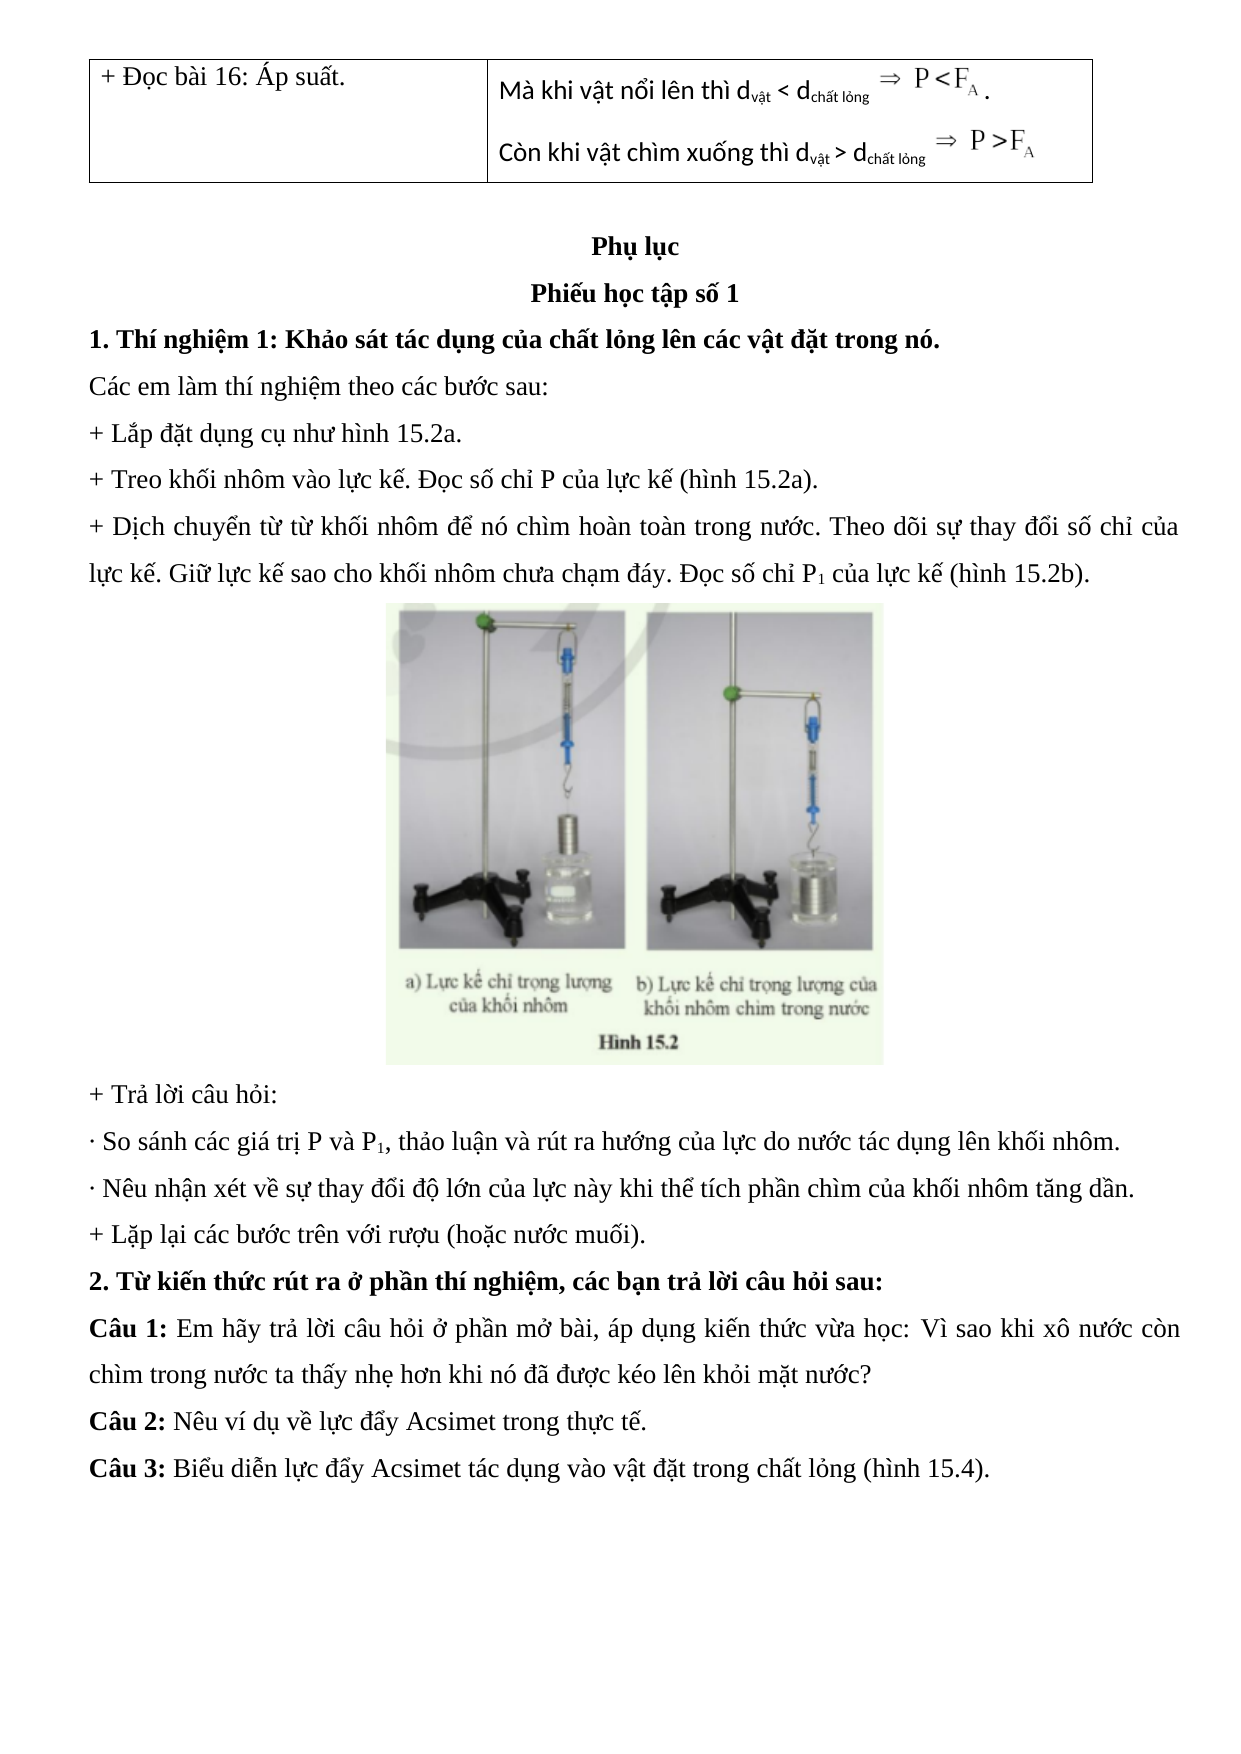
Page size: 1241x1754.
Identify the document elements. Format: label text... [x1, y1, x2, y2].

text 2. Từ kiến thức rút ra ở phần thí nghiệm, các bạn trả lời câu hỏi sau: [89, 1265, 1181, 1296]
text ∙ Nêu nhận xét về sự thay đổi độ lớn của lực này khi thể tích phần chìm của khối nhôm tăng dần. [89, 1172, 1181, 1203]
text + Lắp đặt dụng cụ như hình 15.2a. [89, 417, 1181, 448]
text + Treo khối nhôm vào lực kế. Đọc số chỉ P của lực kế (hình 15.2a). [89, 463, 1181, 494]
text Câu 3: Biểu diễn lực đẩy Acsimet tác dụng vào vật đặt trong chất lỏng (hình 15.4). [89, 1452, 1181, 1483]
text Phiếu học tập số 1 [89, 277, 1181, 308]
text Các em làm thí nghiệm theo các bước sau: [89, 370, 1181, 401]
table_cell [488, 60, 1092, 182]
text Câu 1: Em hãy trả lời câu hỏi ở phần mở bài, áp dụng kiến thức vừa học: Vì sao khi xô nước còn chìm trong nước ta thấy nhẹ hơn khi nó đã được kéo lên khỏi mặt nước? [89, 1312, 1181, 1390]
text + Dịch chuyển từ từ khối nhôm để nó chìm hoàn toàn trong nước. Theo dõi sự thay đổi số chỉ của lực kế. Giữ lực kế sao cho khối nhôm chưa chạm đáy. Đọc số chỉ P1 của lực kế (hình 15.2b). [89, 510, 1181, 588]
picture [385, 603, 885, 1065]
text ∙ So sánh các giá trị P và P1, thảo luận và rút ra hướng của lực do nước tác dụng lên khối nhôm. [89, 1125, 1181, 1156]
text Phụ lục [89, 230, 1181, 261]
text 1. Thí nghiệm 1: Khảo sát tác dụng của chất lỏng lên các vật đặt trong nó. [89, 323, 1181, 354]
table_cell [90, 60, 487, 182]
text + Trả lời câu hỏi: [89, 1079, 1181, 1110]
text Câu 2: Nêu ví dụ về lực đẩy Acsimet trong thực tế. [89, 1405, 1181, 1436]
text + Lặp lại các bước trên với rượu (hoặc nước muối). [89, 1219, 1181, 1250]
